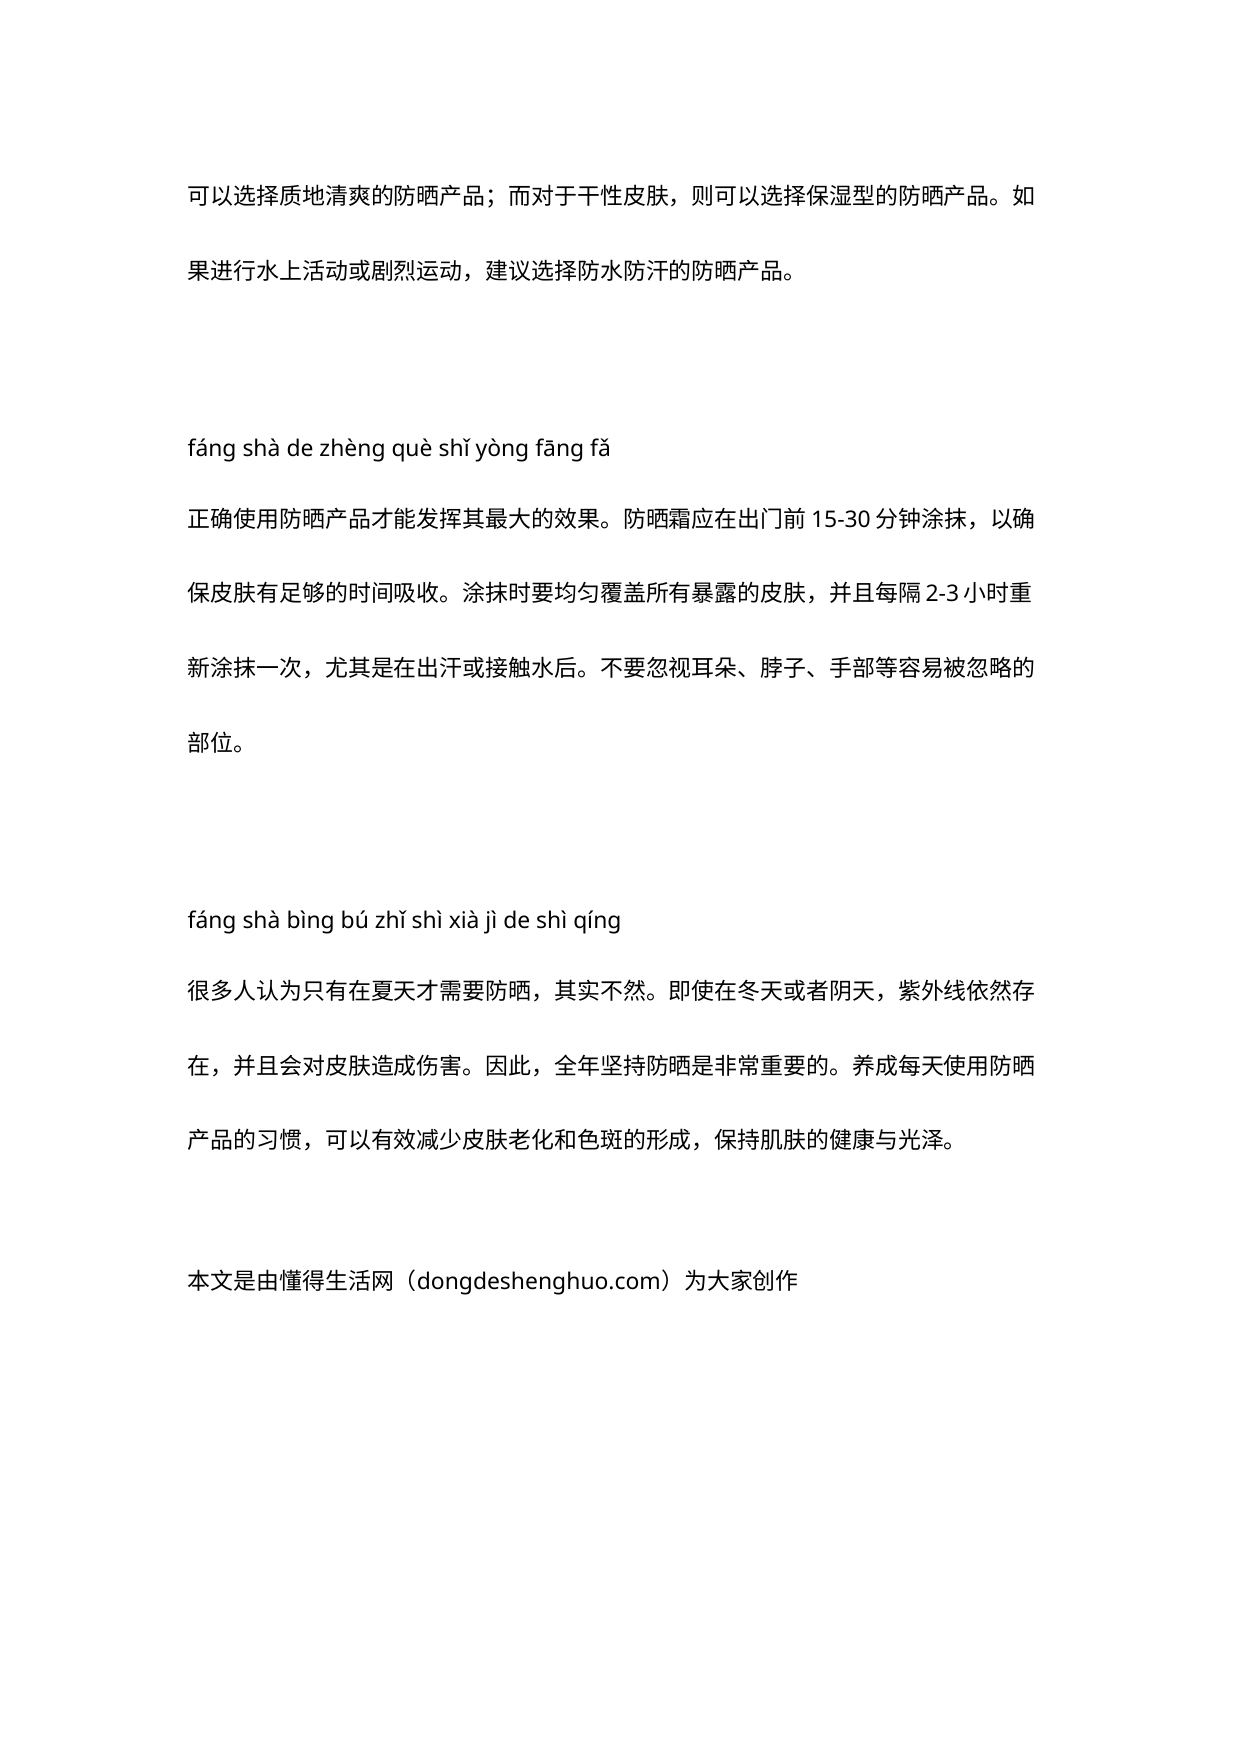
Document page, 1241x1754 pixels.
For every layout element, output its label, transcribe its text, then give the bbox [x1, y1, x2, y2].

text 很多人认为只有在夏天才需要防晒，其实不然。即使在冬天或者阴天，紫外线依然存在，并且会对皮肤造成伤害。因此，全年坚持防晒是非常重要的。养成每天使用防晒产品的习惯，可以有效减少皮肤老化和色斑的形成，保持肌肤的健康与光泽。 [187, 957, 1053, 1171]
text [187, 162, 1053, 302]
text fáng shà bìng bú zhǐ shì xià jì de shì qíng [187, 903, 1053, 936]
text 本文是由懂得生活网（dongdeshenghuo.com）为大家创作 [187, 1247, 1053, 1312]
text fáng shà de zhèng què shǐ yòng fāng fǎ [187, 431, 1053, 463]
text 正确使用防晒产品才能发挥其最大的效果。防晒霜应在出门前15-30分钟涂抹，以确保皮肤有足够的时间吸收。涂抹时要均匀覆盖所有暴露的皮肤，并且每隔2-3小时重新涂抹一次，尤其是在出汗或接触水后。不要忽视耳朵、脖子、手部等容易被忽略的部位。 [187, 485, 1053, 774]
